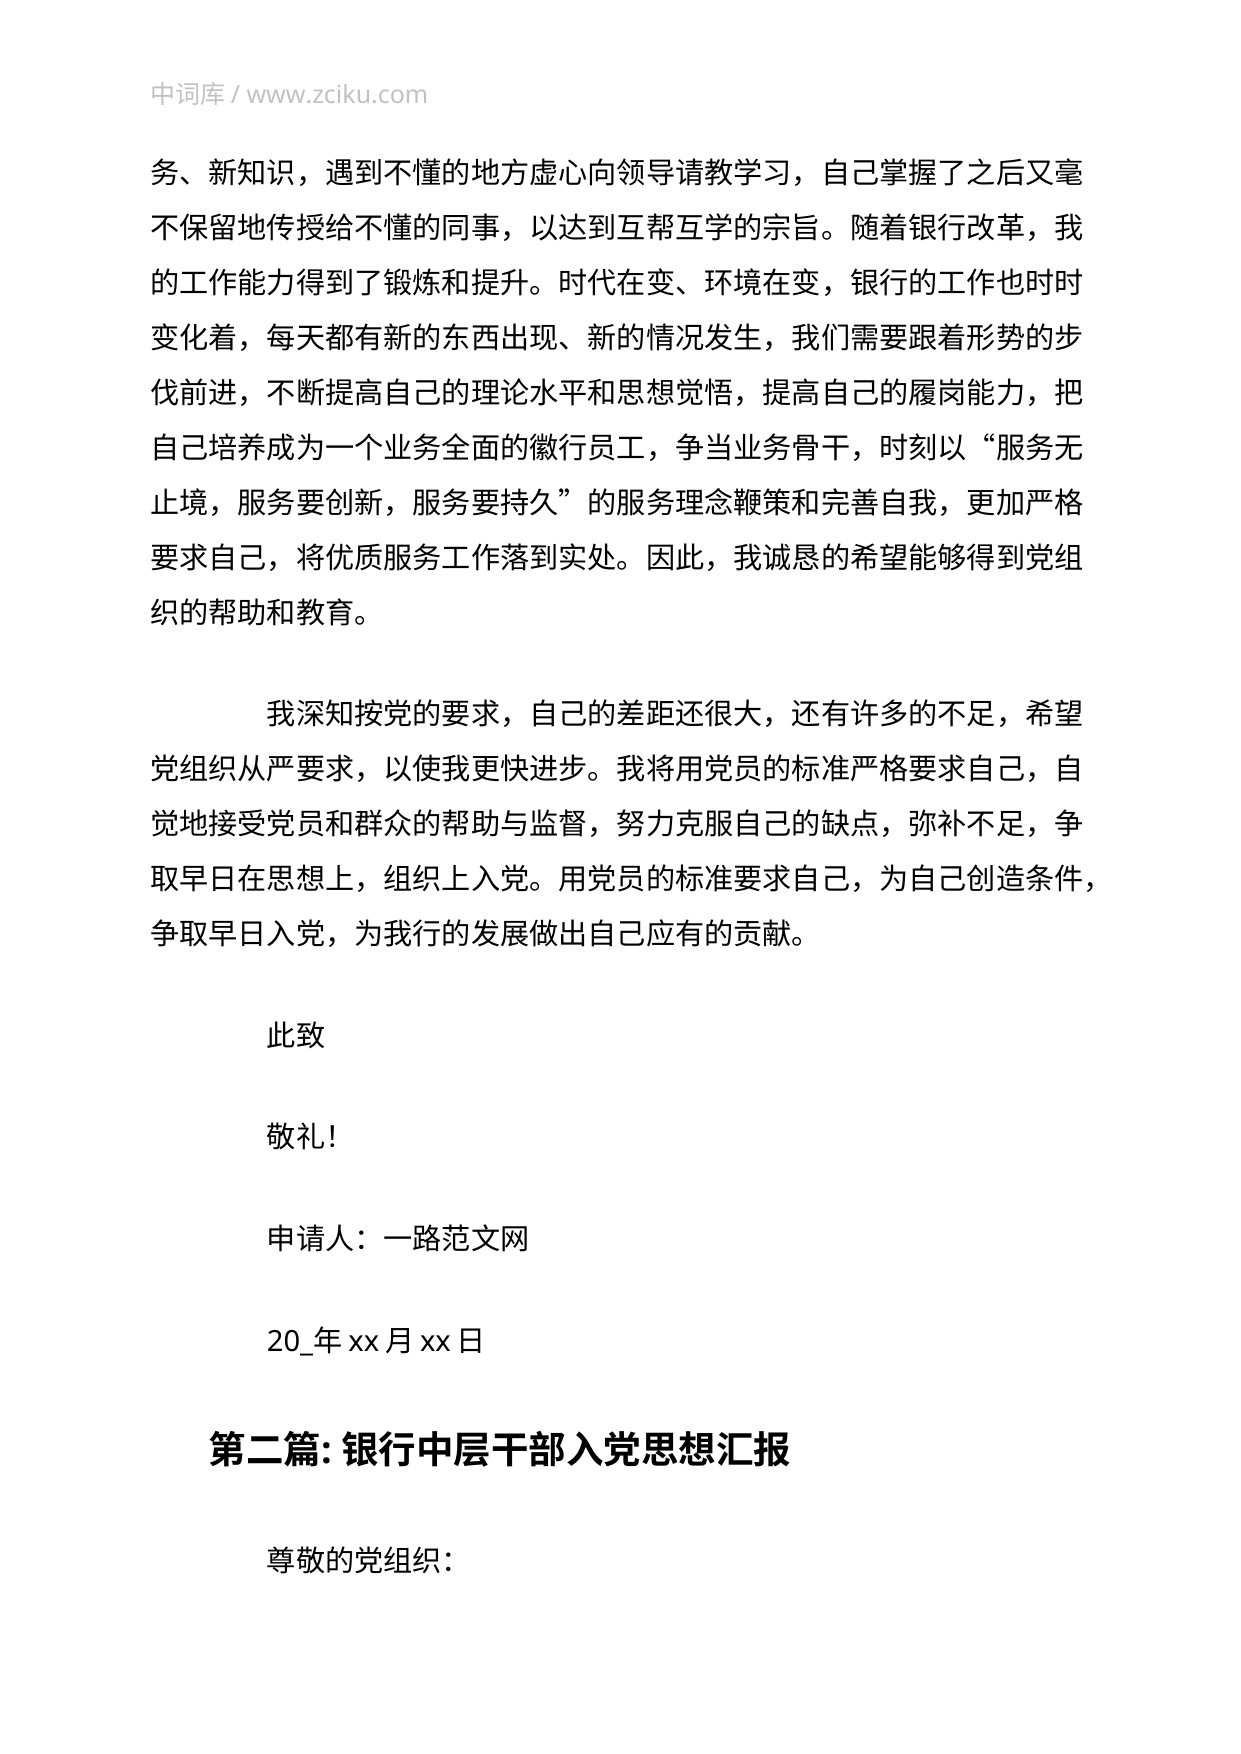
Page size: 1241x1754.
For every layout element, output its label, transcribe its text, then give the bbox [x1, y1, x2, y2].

text 此致 [150, 1012, 1090, 1054]
text 尊敬的党组织： [150, 1537, 1090, 1579]
text 申请人：一路范文网 [150, 1216, 1090, 1258]
text 第二篇: 银行中层干部入党思想汇报 [150, 1419, 1090, 1474]
text 我深知按党的要求，自己的差距还很大，还有许多的不足，希望党组织从严要求，以使我更快进步。我将用党员的标准严格要求自己，自觉地接受党员和群众的帮助与监督，努力克服自己的缺点，弥补不足，争取早日在思想上，组织上入党。用党员的标准要求自己，为自己创造条件，争取早日入党，为我行的发展做出自己应有的贡献。 [150, 691, 1090, 953]
text 20_年xx月xx日 [150, 1318, 1090, 1360]
text 敬礼！ [150, 1114, 1090, 1156]
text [150, 150, 1090, 631]
